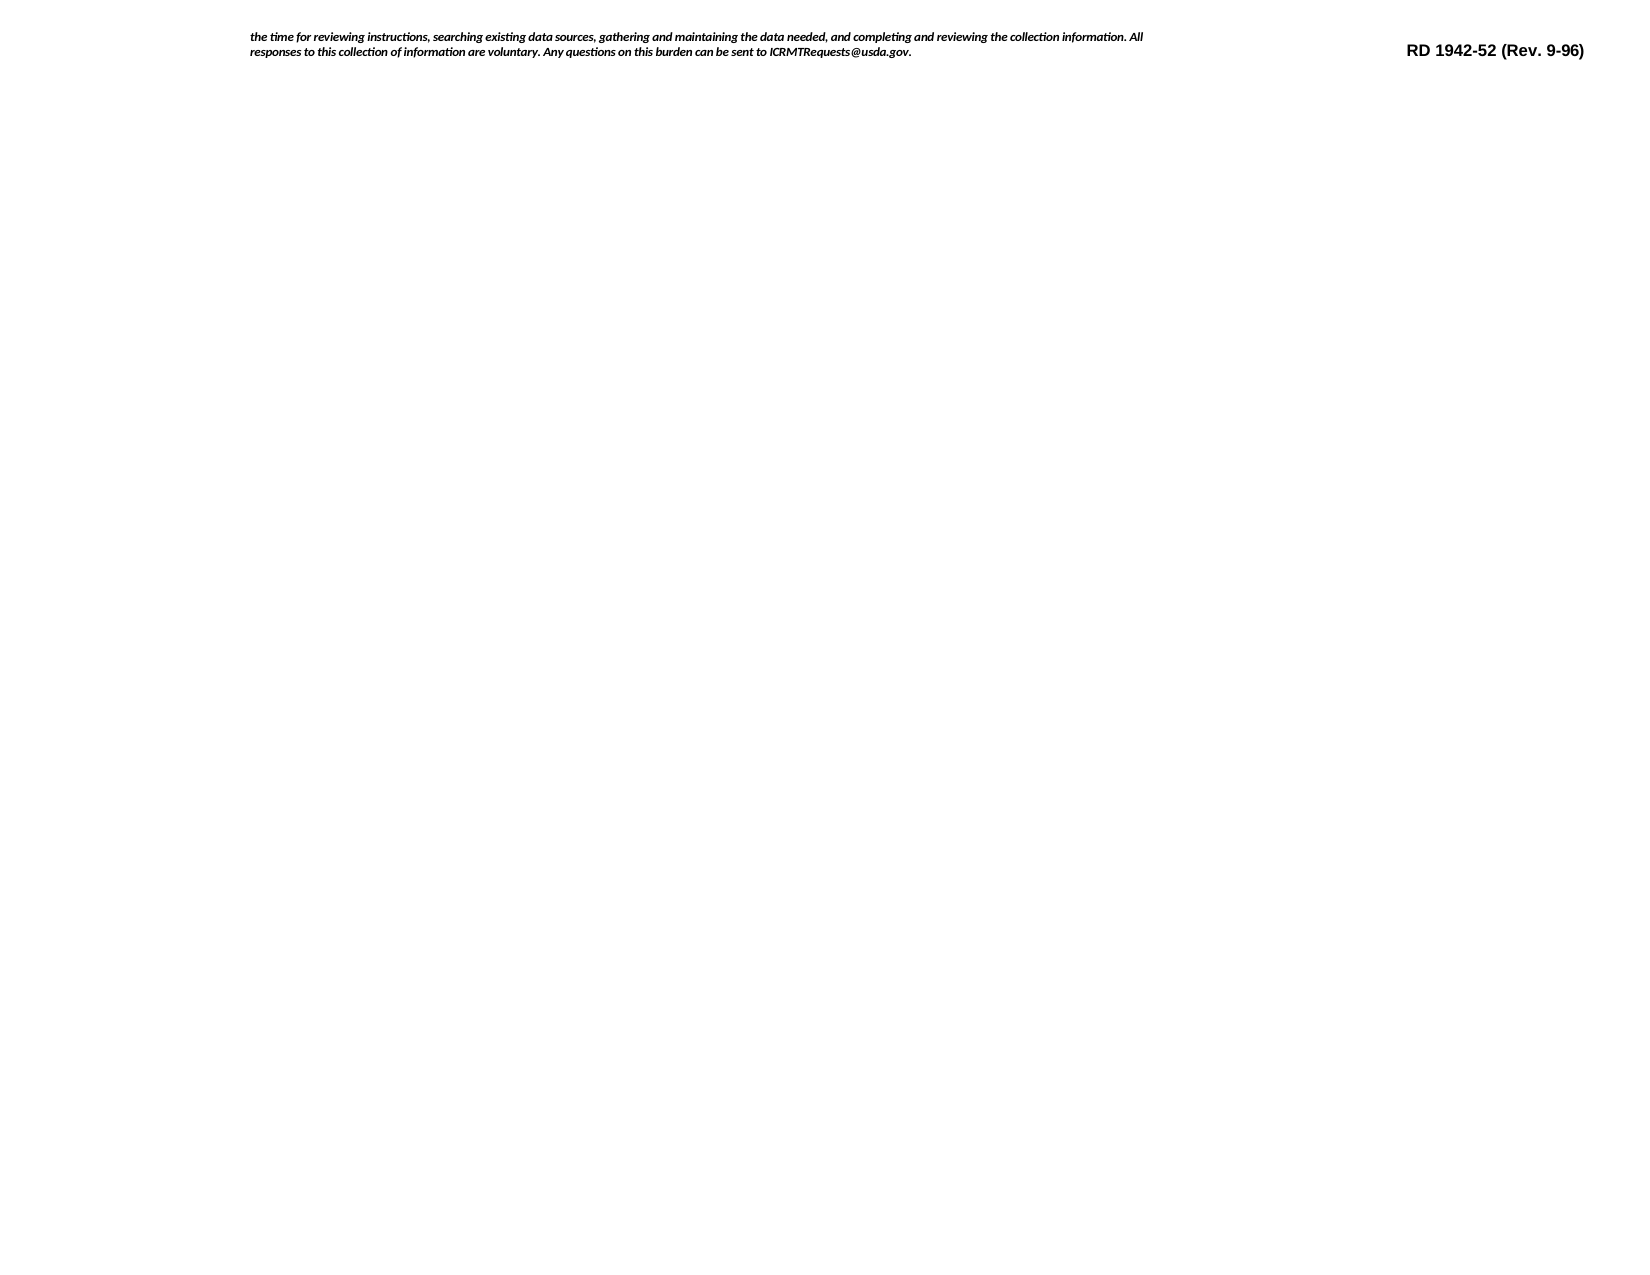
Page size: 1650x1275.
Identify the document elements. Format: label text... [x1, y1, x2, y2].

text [250, 29, 1193, 59]
text RD 1942-52 (Rev. 9-96) [1406, 40, 1596, 59]
